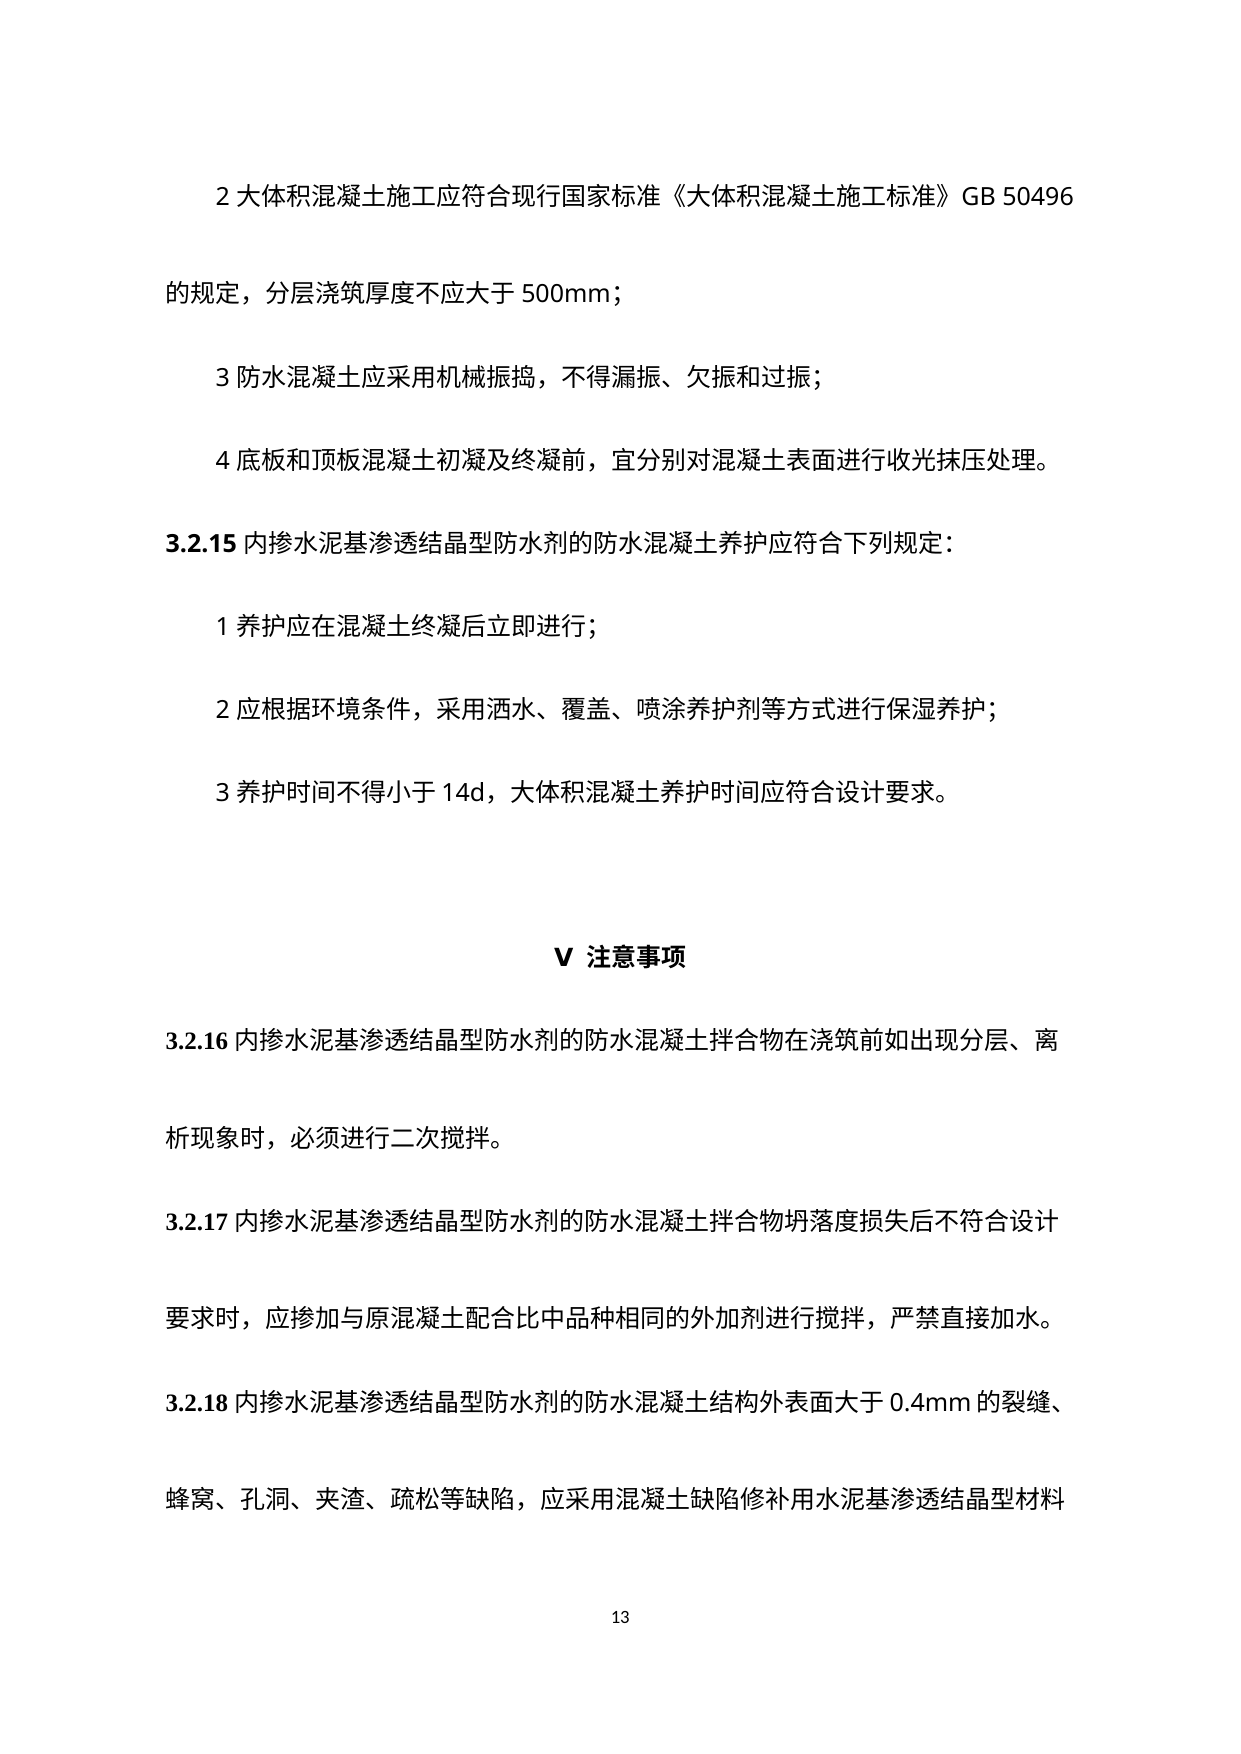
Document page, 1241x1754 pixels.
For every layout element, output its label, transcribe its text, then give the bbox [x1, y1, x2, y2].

text 3.2.16 内掺水泥基渗透结晶型防水剂的防水混凝土拌合物在浇筑前如出现分层、离析现象时，必须进行二次搅拌。 [165, 1006, 1075, 1169]
text 3.2.15 内掺水泥基渗透结晶型防水剂的防水混凝土养护应符合下列规定： [165, 509, 1075, 574]
text 3.2.17 内掺水泥基渗透结晶型防水剂的防水混凝土拌合物坍落度损失后不符合设计要求时，应掺加与原混凝土配合比中品种相同的外加剂进行搅拌，严禁直接加水。 [165, 1187, 1075, 1349]
text 1 养护应在混凝土终凝后立即进行； [165, 592, 1075, 657]
text 2 应根据环境条件，采用洒水、覆盖、喷涂养护剂等方式进行保湿养护； [165, 675, 1075, 740]
text 2 大体积混凝土施工应符合现行国家标准《大体积混凝土施工标准》GB 50496 的规定，分层浇筑厚度不应大于 500mm； [165, 162, 1075, 324]
text 4 底板和顶板混凝土初凝及终凝前，宜分别对混凝土表面进行收光抹压处理。 [165, 426, 1075, 491]
text 3 防水混凝土应采用机械振捣，不得漏振、欠振和过振； [165, 343, 1075, 408]
text 3 养护时间不得小于14d，大体积混凝土养护时间应符合设计要求。 [165, 758, 1075, 823]
text Ⅴ 注意事项 [165, 923, 1075, 988]
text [165, 1368, 1075, 1530]
